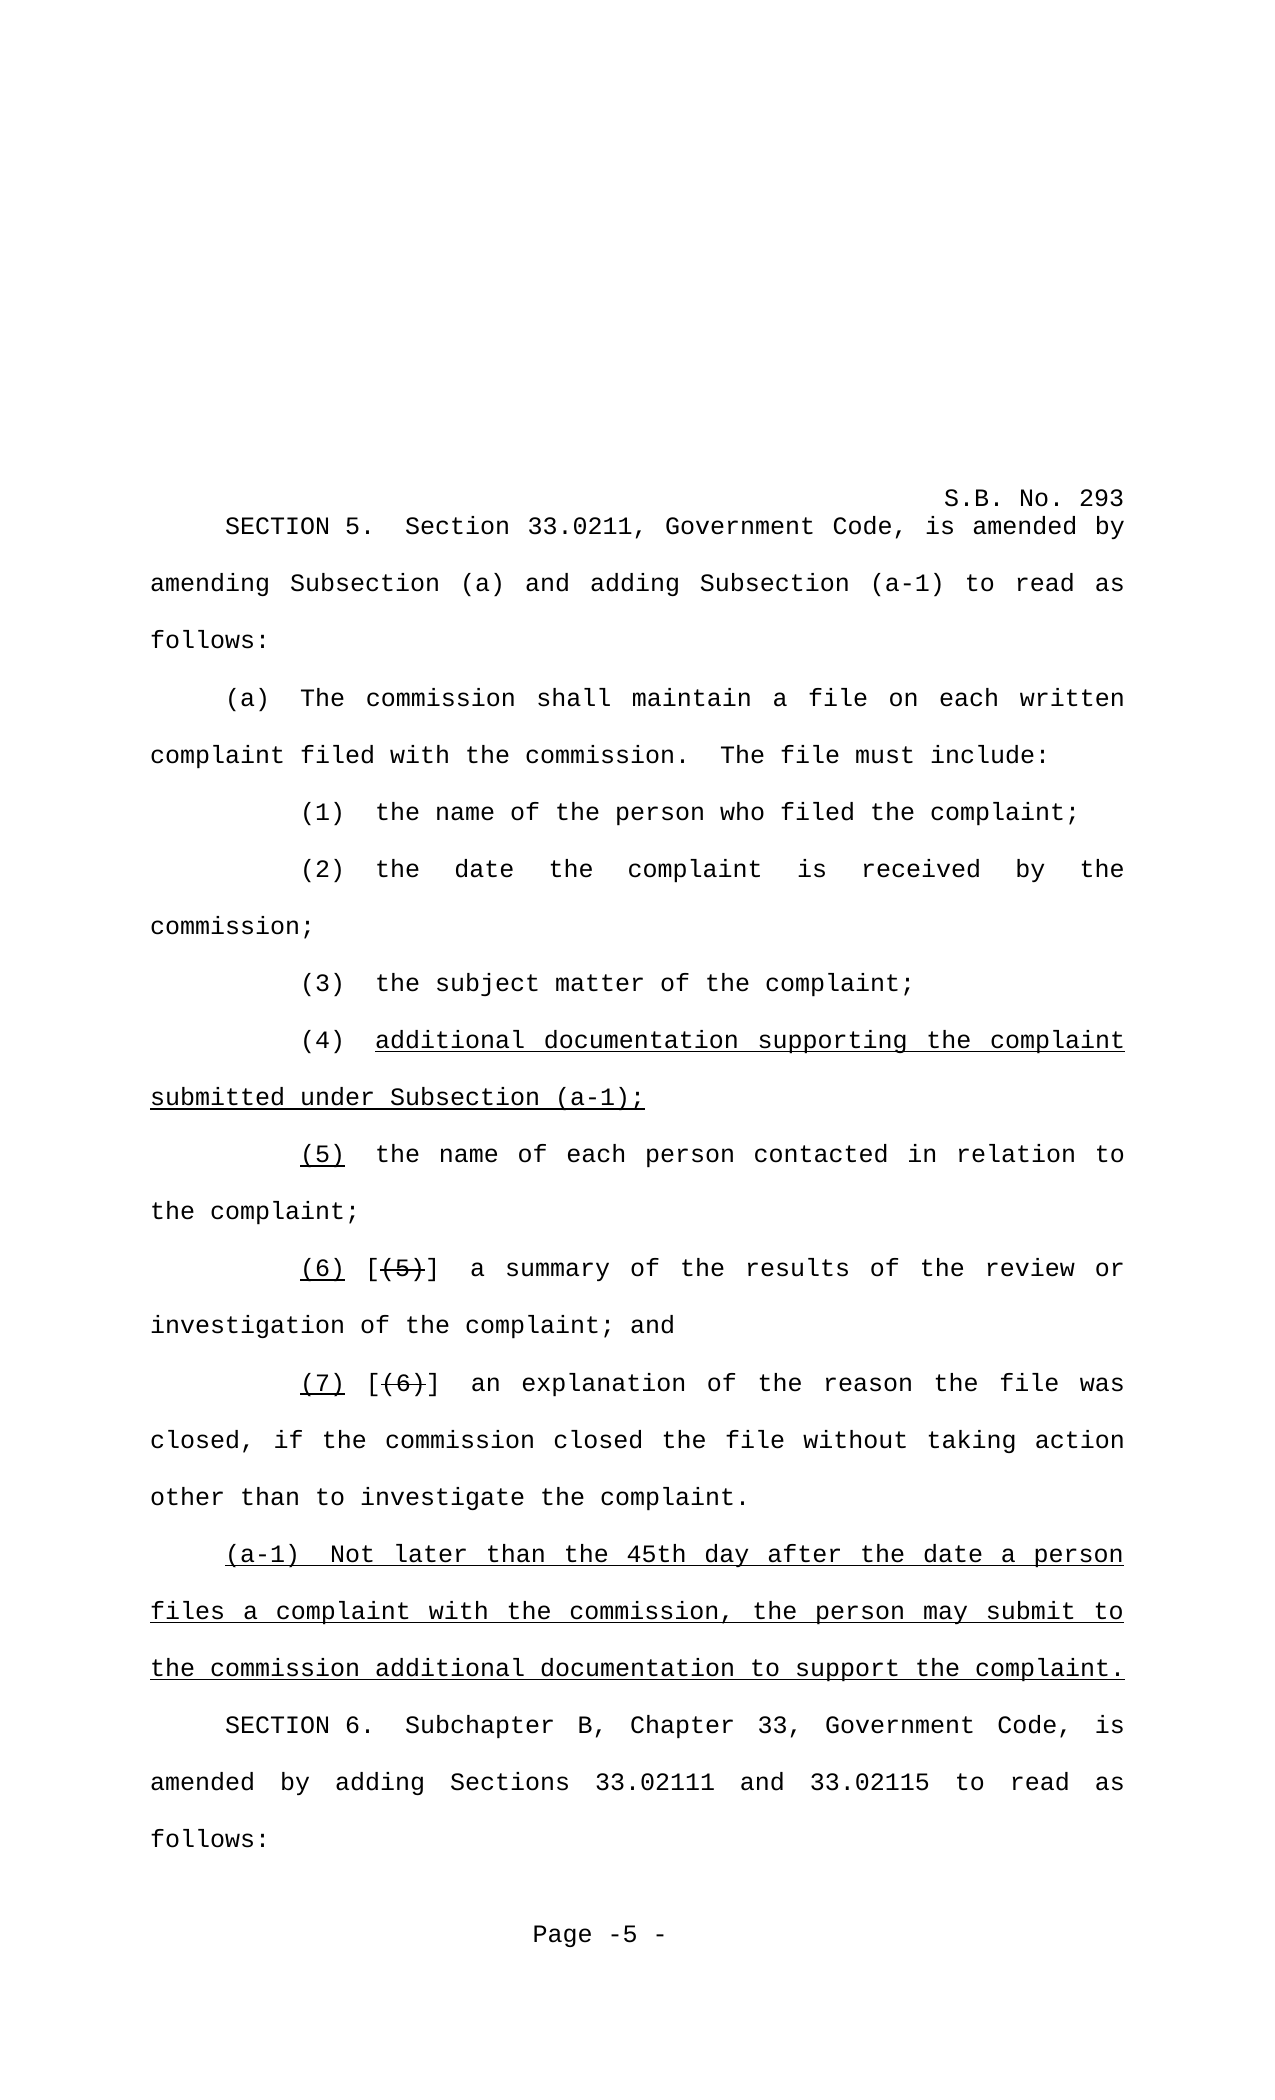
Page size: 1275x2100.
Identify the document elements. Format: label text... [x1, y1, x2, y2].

text SECTION 6. Subchapter B, Chapter 33, Government Code, is amended by adding Sections 33.02111 and 33.02115 to read as follows: [150, 1712, 1125, 1855]
text (a) The commission shall maintain a file on each written complaint filed with the commission. The file must include: [150, 685, 1125, 771]
text (2) the date the complaint is received by the commission; [150, 856, 1125, 942]
text (6) [(5)] a summary of the results of the review or investigation of the complaint; and [150, 1256, 1125, 1341]
text (4) additional documentation supporting the complaint submitted under Subsection (a-1); [150, 1027, 1125, 1113]
text (5) the name of each person contacted in relation to the complaint; [150, 1142, 1125, 1227]
text (1) the name of the person who filed the complaint; [150, 799, 1125, 828]
text (7) [(6)] an explanation of the reason the file was closed, if the commission closed the file without taking action other than to investigate the complaint. [150, 1370, 1125, 1513]
text (3) the subject matter of the complaint; [150, 970, 1125, 999]
text SECTION 5. Section 33.0211, Government Code, is amended by amending Subsection (a) and adding Subsection (a-1) to read as follows: [150, 514, 1125, 656]
text (a-1) Not later than the 45th day after the date a person files a complaint with the commission, the person may submit to the commission additional documentation to support the complaint. [150, 1541, 1125, 1679]
